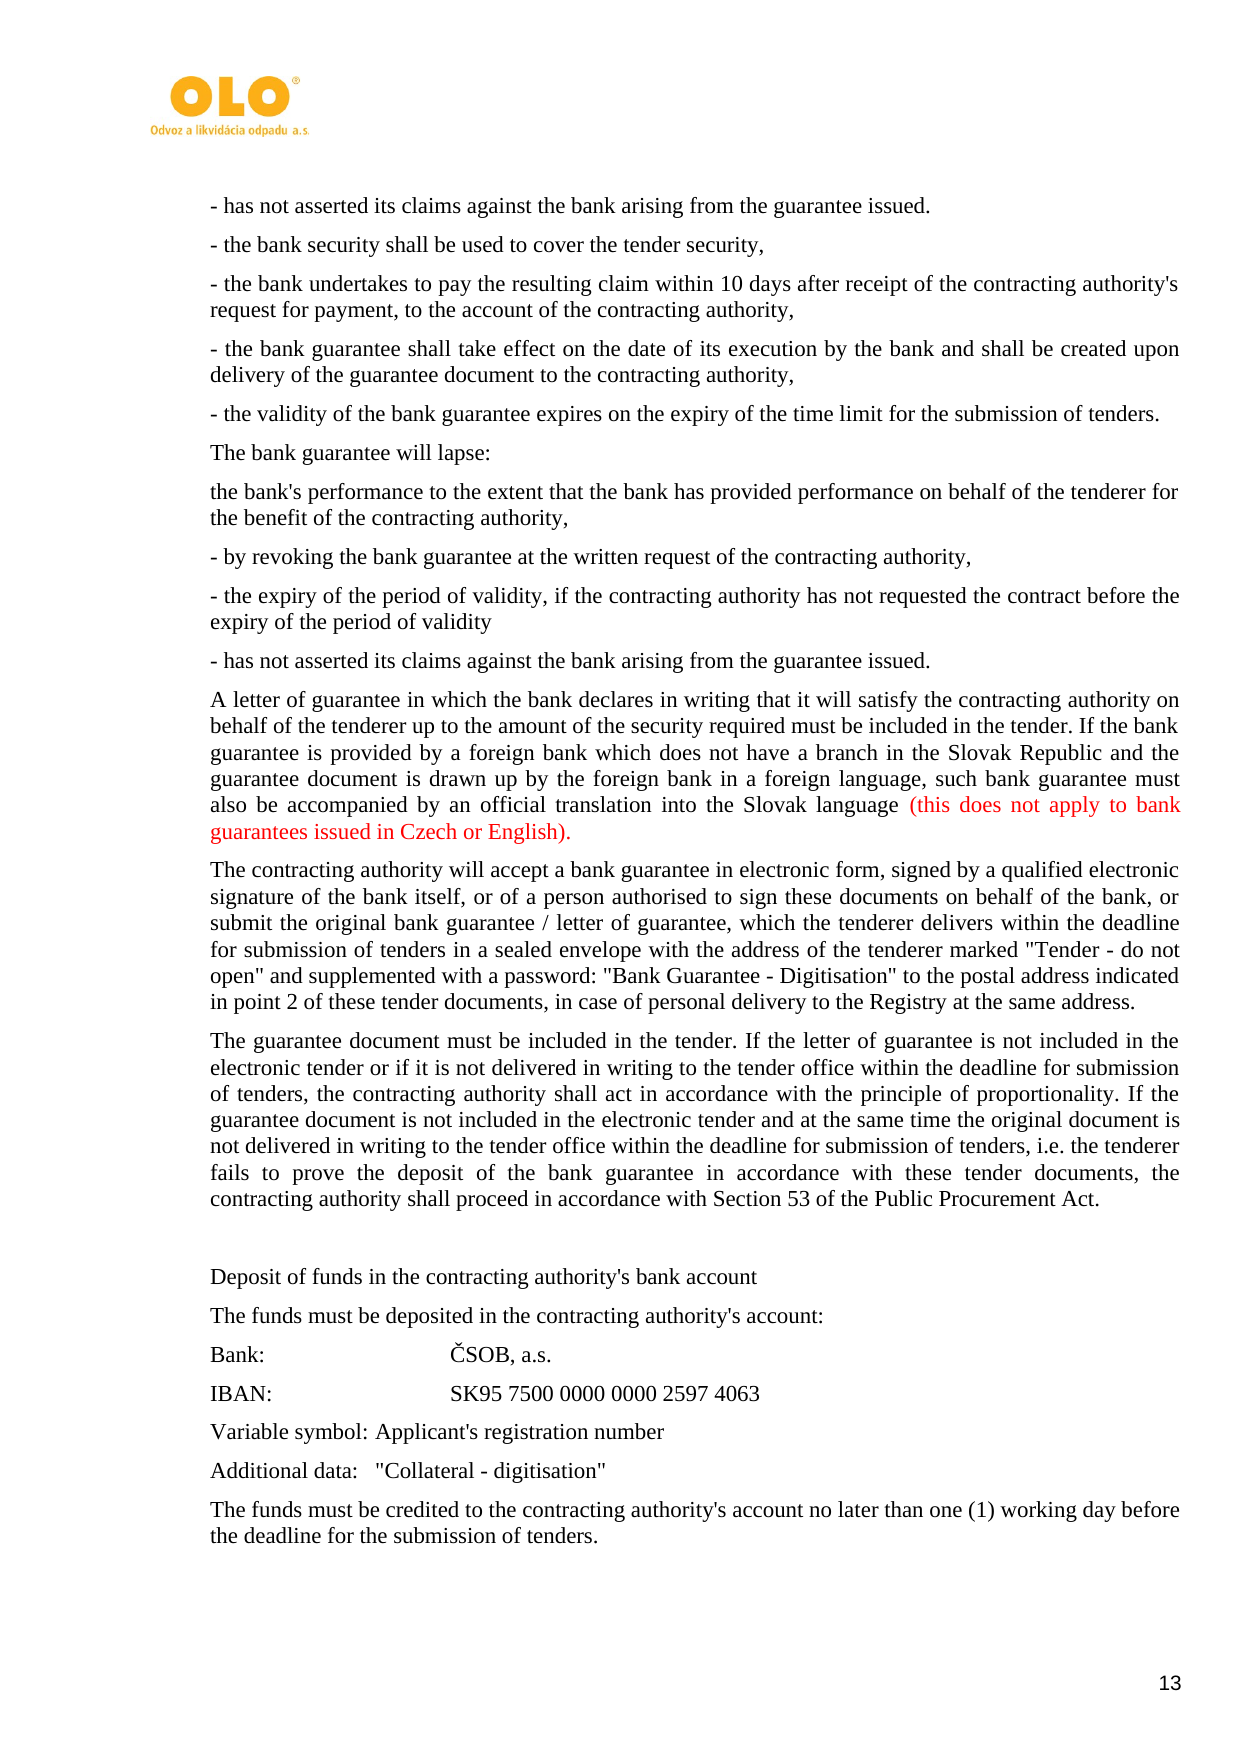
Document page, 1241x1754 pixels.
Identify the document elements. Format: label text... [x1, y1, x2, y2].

list The contracting authority will accept a bank guarantee in electronic form, signed by a qualified electronic signature of the bank itself, or of a person authorised to sign these documents on behalf of the bank, or submit the original bank guarantee / letter of guarantee, which the tenderer delivers within the deadline for submission of tenders in a sealed envelope with the address of the tenderer marked "Tender - do not open" and supplemented with a password: "Bank Guarantee - Digitisation" to the postal address indicated in point 2 of these tender documents, in case of personal delivery to the Registry at the same address. [210, 857, 1181, 1015]
list Variable symbol: Applicant's registration number [210, 1418, 1181, 1445]
list - the expiry of the period of validity, if the contracting authority has not requested the contract before the expiry of the period of validity [210, 582, 1181, 634]
list The funds must be deposited in the contracting authority's account: [210, 1302, 1181, 1328]
list - has not asserted its claims against the bank arising from the guarantee issued. [210, 192, 1181, 218]
list - has not asserted its claims against the bank arising from the guarantee issued. [210, 647, 1181, 673]
list - the bank guarantee shall take effect on the date of its execution by the bank and shall be created upon delivery of the guarantee document to the contracting authority, [210, 335, 1181, 388]
list The funds must be credited to the contracting authority's account no later than one (1) working day before the deadline for the submission of tenders. [210, 1496, 1181, 1549]
list The bank guarantee will lapse: [210, 439, 1181, 465]
list A letter of guarantee in which the bank declares in writing that it will satisfy the contracting authority on behalf of the tenderer up to the amount of the security required must be included in the tender. If the bank guarantee is provided by a foreign bank which does not have a branch in the Slovak Republic and the guarantee document is drawn up by the foreign bank in a foreign language, such bank guarantee must also be accompanied by an official translation into the Slovak language (this does not apply to bank guarantees issued in Czech or English). [210, 686, 1181, 844]
picture [150, 76, 310, 137]
list Additional data: "Collateral - digitisation" [210, 1457, 1181, 1484]
list Bank: ČSOB, a.s. [210, 1341, 1181, 1367]
list - the validity of the bank guarantee expires on the expiry of the time limit for the submission of tenders. [210, 400, 1181, 426]
list - by revoking the bank guarantee at the written request of the contracting authority, [210, 543, 1181, 569]
list IBAN: SK95 7500 0000 0000 2597 4063 [210, 1379, 1181, 1406]
list - the bank security shall be used to cover the tender security, [210, 231, 1181, 257]
list the bank's performance to the extent that the bank has provided performance on behalf of the tenderer for the benefit of the contracting authority, [210, 478, 1181, 531]
list - the bank undertakes to pay the resulting claim within 10 days after receipt of the contracting authority's request for payment, to the account of the contracting authority, [210, 270, 1181, 322]
list Deposit of funds in the contracting authority's bank account [210, 1263, 1181, 1289]
list The guarantee document must be included in the tender. If the letter of guarantee is not included in the electronic tender or if it is not delivered in writing to the tender office within the deadline for submission of tenders, the contracting authority shall act in accordance with the principle of proportionality. If the guarantee document is not included in the electronic tender and at the same time the original document is not delivered in writing to the tender office within the deadline for submission of tenders, i.e. the tenderer fails to prove the deposit of the bank guarantee in accordance with these tender documents, the contracting authority shall proceed in accordance with Section 53 of the Public Procurement Act. [210, 1027, 1181, 1212]
